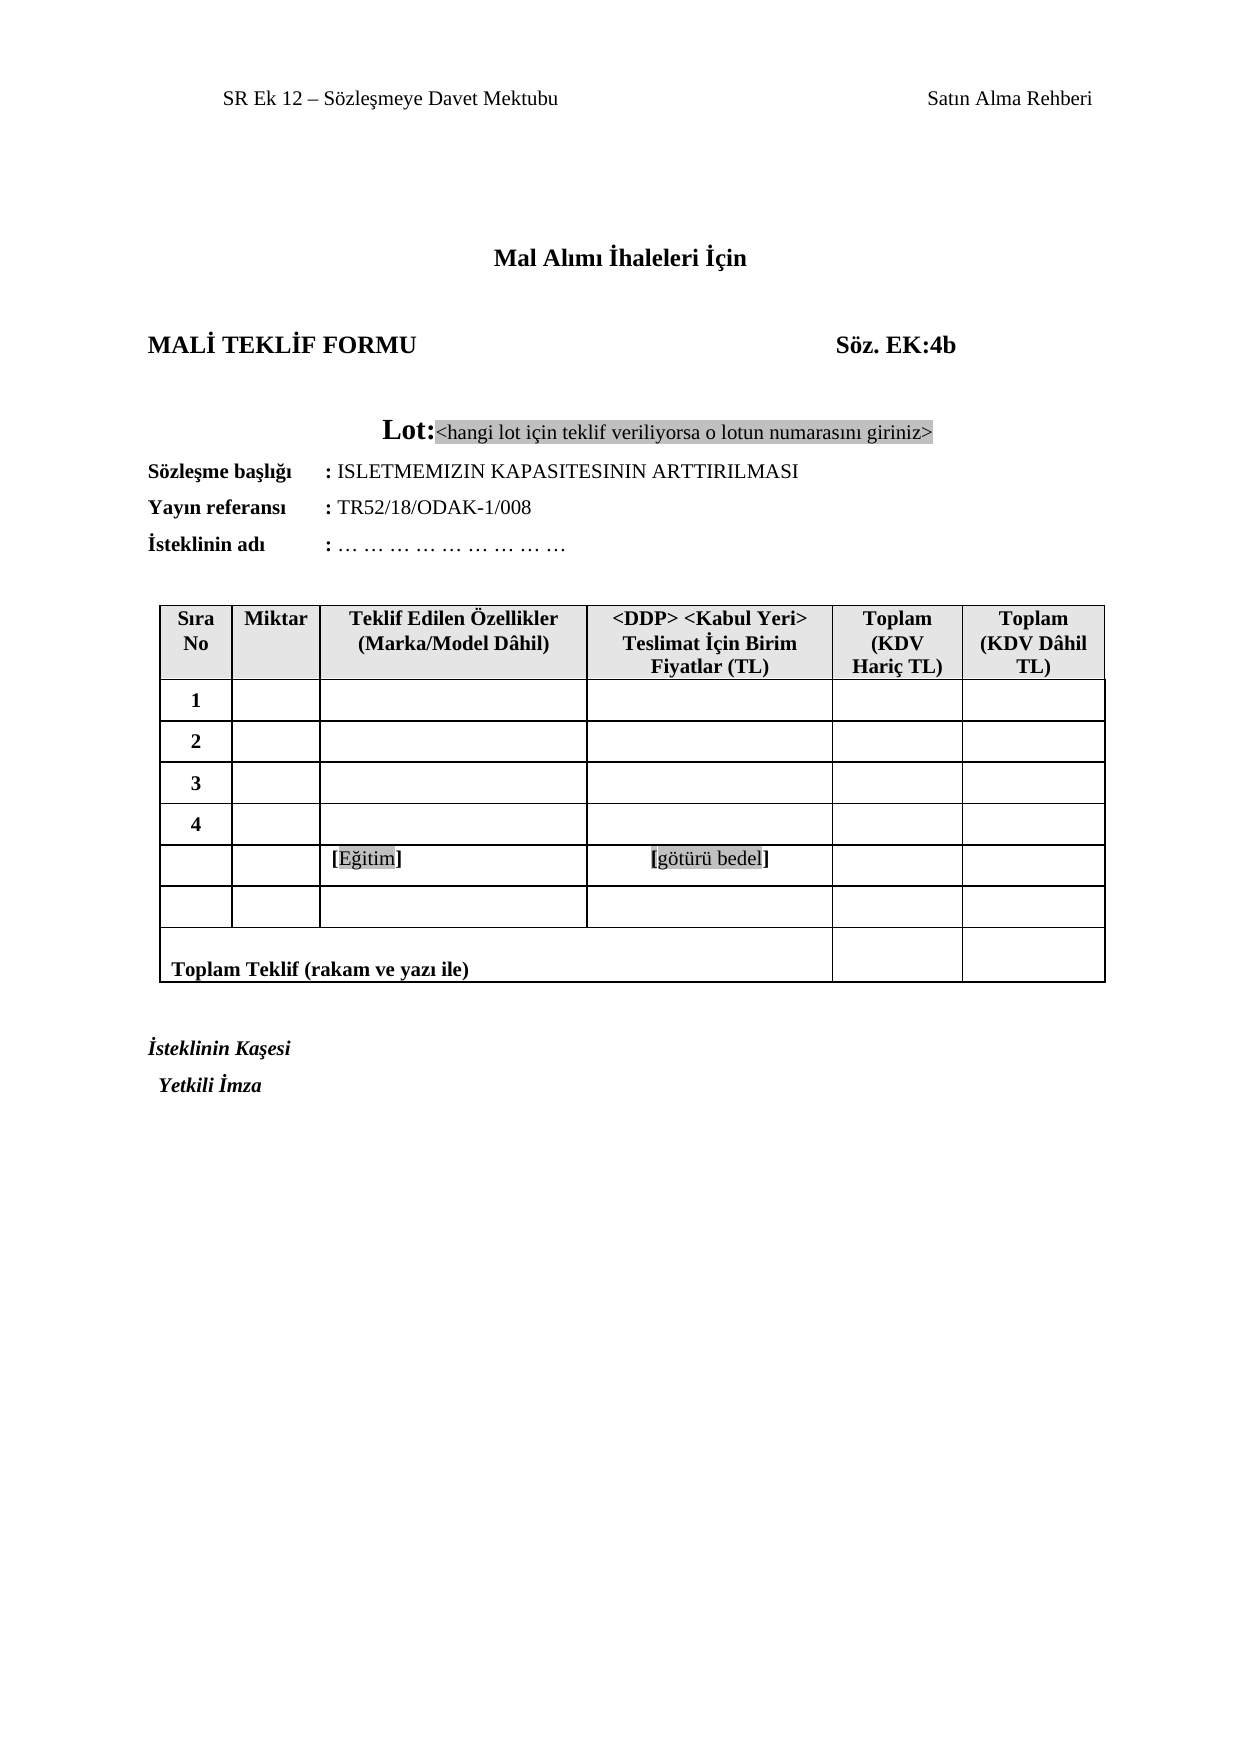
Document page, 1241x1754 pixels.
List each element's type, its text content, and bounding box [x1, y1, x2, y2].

table_header Toplam (KDV Hariç TL) [833, 606, 962, 678]
table_cell [588, 680, 832, 720]
text Lot:<hangi lot için teklif veriliyorsa o lotun numarasını giriniz> [148, 412, 1093, 446]
table_header Toplam (KDV Dâhil TL) [963, 606, 1104, 678]
table_cell 4 [161, 804, 231, 844]
table_cell [161, 846, 231, 885]
table_cell [963, 763, 1104, 803]
table_cell [833, 887, 962, 927]
text Sözleşme başlığı : ISLETMEMIZIN KAPASITESININ ARTTIRILMASI [148, 458, 1093, 483]
table_cell 2 [161, 722, 231, 761]
table_cell [233, 680, 319, 720]
table_cell [Eğitim] [321, 846, 586, 885]
table_cell [963, 804, 1104, 844]
table_cell [833, 846, 962, 885]
table_cell [963, 680, 1104, 720]
table_cell [833, 680, 962, 720]
table_cell [233, 763, 319, 803]
table_cell [321, 887, 586, 927]
table_cell [833, 763, 962, 803]
table_cell [161, 887, 231, 927]
table_cell [götürü bedel] [588, 846, 832, 885]
table_cell Toplam Teklif (rakam ve yazı ile) [161, 928, 832, 981]
table_cell [233, 887, 319, 927]
table_cell [833, 722, 962, 761]
text İsteklinin Kaşesi [148, 1036, 1093, 1060]
table_header Miktar [233, 606, 319, 678]
table_cell [588, 887, 832, 927]
table_cell 1 [161, 680, 231, 720]
table_cell [833, 928, 962, 981]
table_cell [233, 846, 319, 885]
table_cell 3 [161, 763, 231, 803]
text İsteklinin adı : … … … … … … … … … [148, 532, 1093, 556]
text Yetkili İmza [148, 1073, 1093, 1097]
table_cell [588, 804, 832, 844]
table_cell [588, 763, 832, 803]
table_cell [963, 846, 1104, 885]
table_cell [963, 722, 1104, 761]
table_cell [588, 722, 832, 761]
text Mal Alımı İhaleleri İçin [148, 243, 1093, 271]
table_cell [321, 804, 586, 844]
text Yayın referansı : TR52/18/ODAK-1/008 [148, 495, 1093, 519]
table_header Teklif Edilen Özellikler (Marka/Model Dâhil) [321, 606, 586, 678]
table_cell [963, 887, 1104, 927]
table_cell [321, 763, 586, 803]
table_cell [321, 722, 586, 761]
table_header <DDP> <Kabul Yeri> Teslimat İçin Birim Fiyatlar (TL) [588, 606, 832, 678]
table_cell [321, 680, 586, 720]
table_cell [833, 804, 962, 844]
table_cell [963, 928, 1104, 981]
table_cell [233, 804, 319, 844]
table_header Sıra No [161, 606, 231, 678]
table_cell [233, 722, 319, 761]
text MALİ TEKLİF FORMU Söz. EK:4b [148, 330, 1093, 359]
